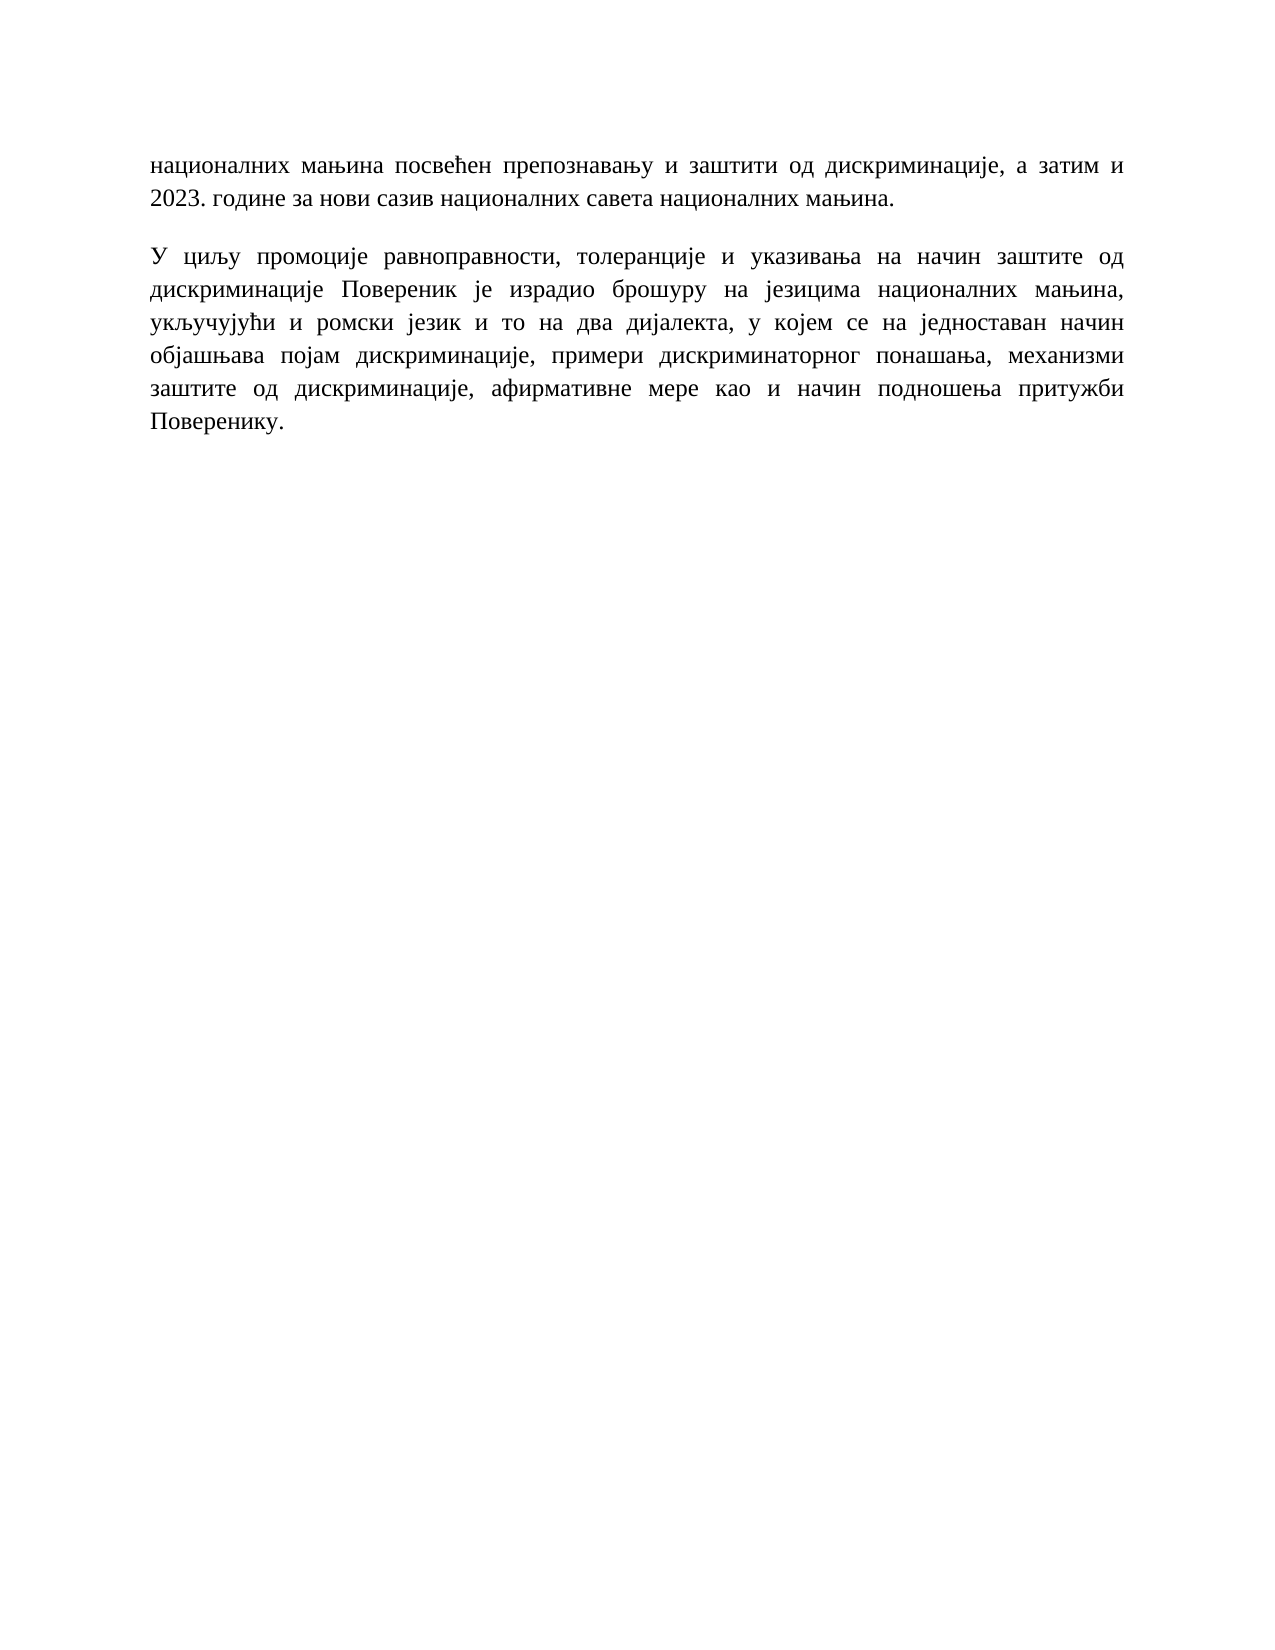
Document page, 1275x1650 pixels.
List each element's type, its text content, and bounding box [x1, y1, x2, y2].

text У циљу промоције равноправности, толеранције и указивања на начин заштите од дискриминације Повереник је израдио брошуру на језицима националних мањина, укључујући и ромски језик и то на два дијалекта, у којем се на једноставан начин објашњава појам дискриминације, примери дискриминаторног понашања, механизми заштите од дискриминације, афирмативне мере као и начин подношења притужби Поверенику. [150, 241, 1125, 435]
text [150, 150, 1125, 212]
